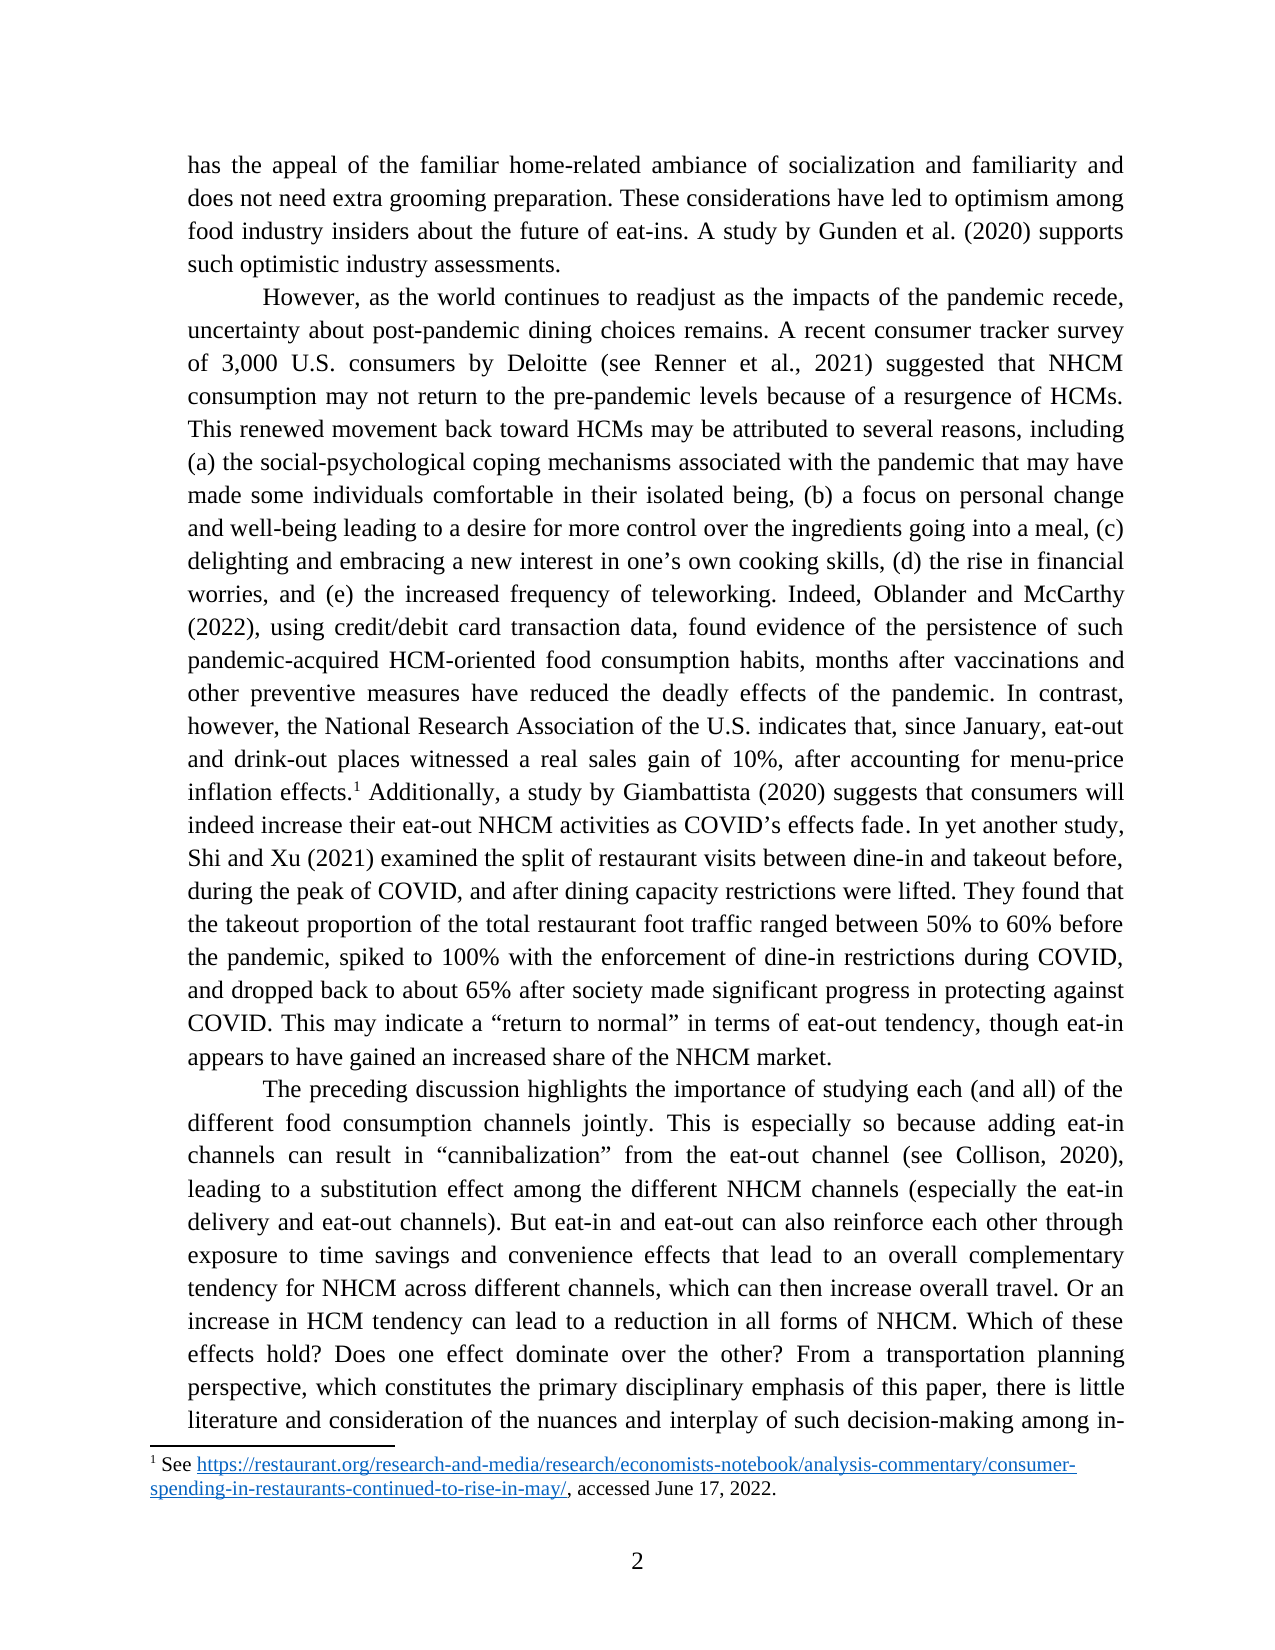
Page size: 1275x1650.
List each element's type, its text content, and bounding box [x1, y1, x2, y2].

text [187, 150, 1125, 278]
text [187, 1074, 1125, 1433]
text However, as the world continues to readjust as the impacts of the pandemic recede, uncertainty about post-pandemic dining choices remains. A recent consumer tracker survey of 3,000 U.S. consumers by Deloitte (see Renner et al., 2021) suggested that NHCM consumption may not return to the pre-pandemic levels because of a resurgence of HCMs. This renewed movement back toward HCMs may be attributed to several reasons, including (a) the social-psychological coping mechanisms associated with the pandemic that may have made some individuals comfortable in their isolated being, (b) a focus on personal change and well-being leading to a desire for more control over the ingredients going into a meal, (c) delighting and embracing a new interest in one’s own cooking skills, (d) the rise in financial worries, and (e) the increased frequency of teleworking. Indeed, Oblander and McCarthy (2022), using credit/debit card transaction data, found evidence of the persistence of such pandemic-acquired HCM-oriented food consumption habits, months after vaccinations and other preventive measures have reduced the deadly effects of the pandemic. In contrast, however, the National Research Association of the U.S. indicates that, since January, eat-out and drink-out places witnessed a real sales gain of 10%, after accounting for menu-price inflation effects. Additionally, a study by Giambattista (2020) suggests that consumers will indeed increase their eat-out NHCM activities as COVID’s effects fade. In yet another study, Shi and Xu (2021) examined the split of restaurant visits between dine-in and takeout before, during the peak of COVID, and after dining capacity restrictions were lifted. They found that the takeout proportion of the total restaurant foot traffic ranged between 50% to 60% before the pandemic, spiked to 100% with the enforcement of dine-in restrictions during COVID, and dropped back to about 65% after society made significant progress in protecting against COVID. This may indicate a “return to normal” in terms of eat-out tendency, though eat-in appears to have gained an increased share of the NHCM market. [187, 282, 1125, 1070]
